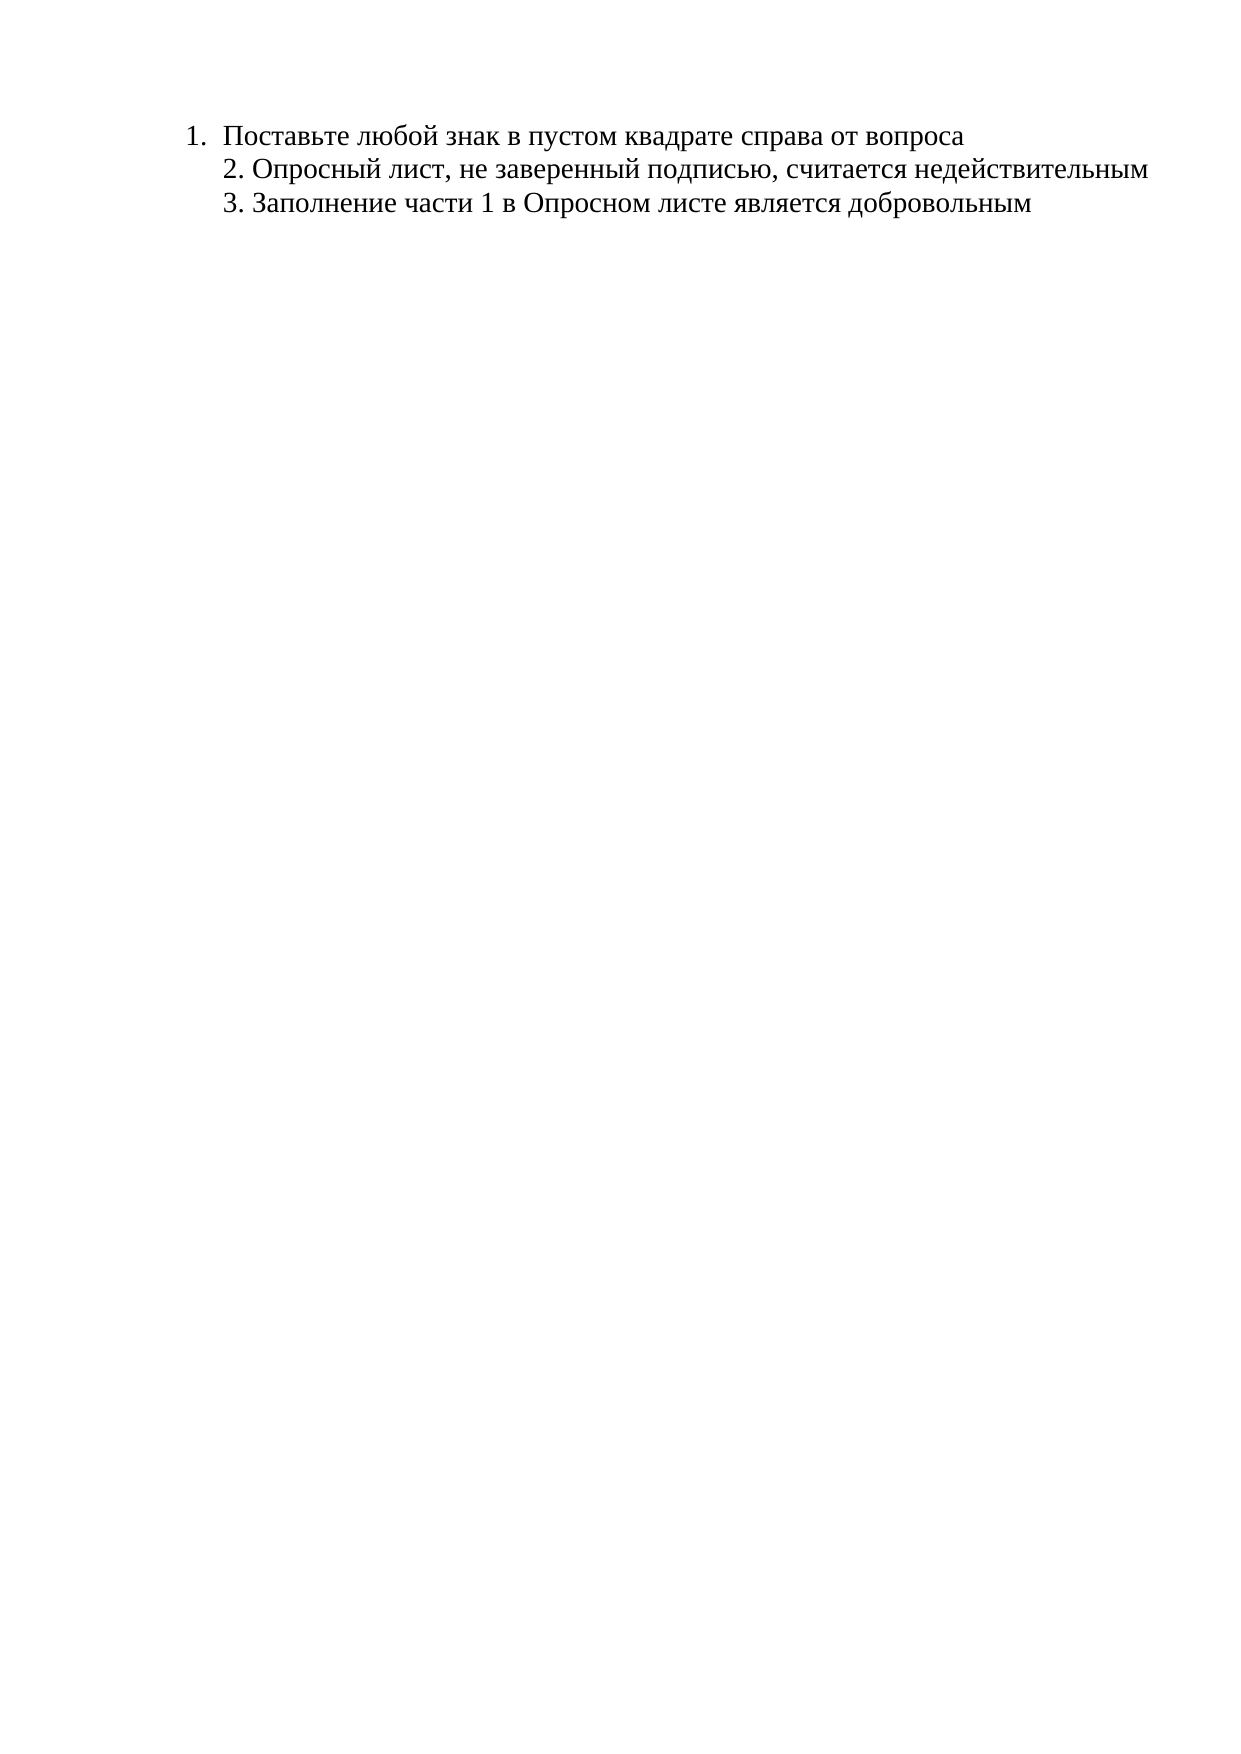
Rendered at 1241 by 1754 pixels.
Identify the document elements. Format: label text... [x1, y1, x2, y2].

list Поставьте любой знак в пустом квадрате справа от вопроса 2. Опросный лист, не заверенный подписью, считается недействительным 3. Заполнение части 1 в Опросном листе является добровольным [185, 118, 1152, 219]
